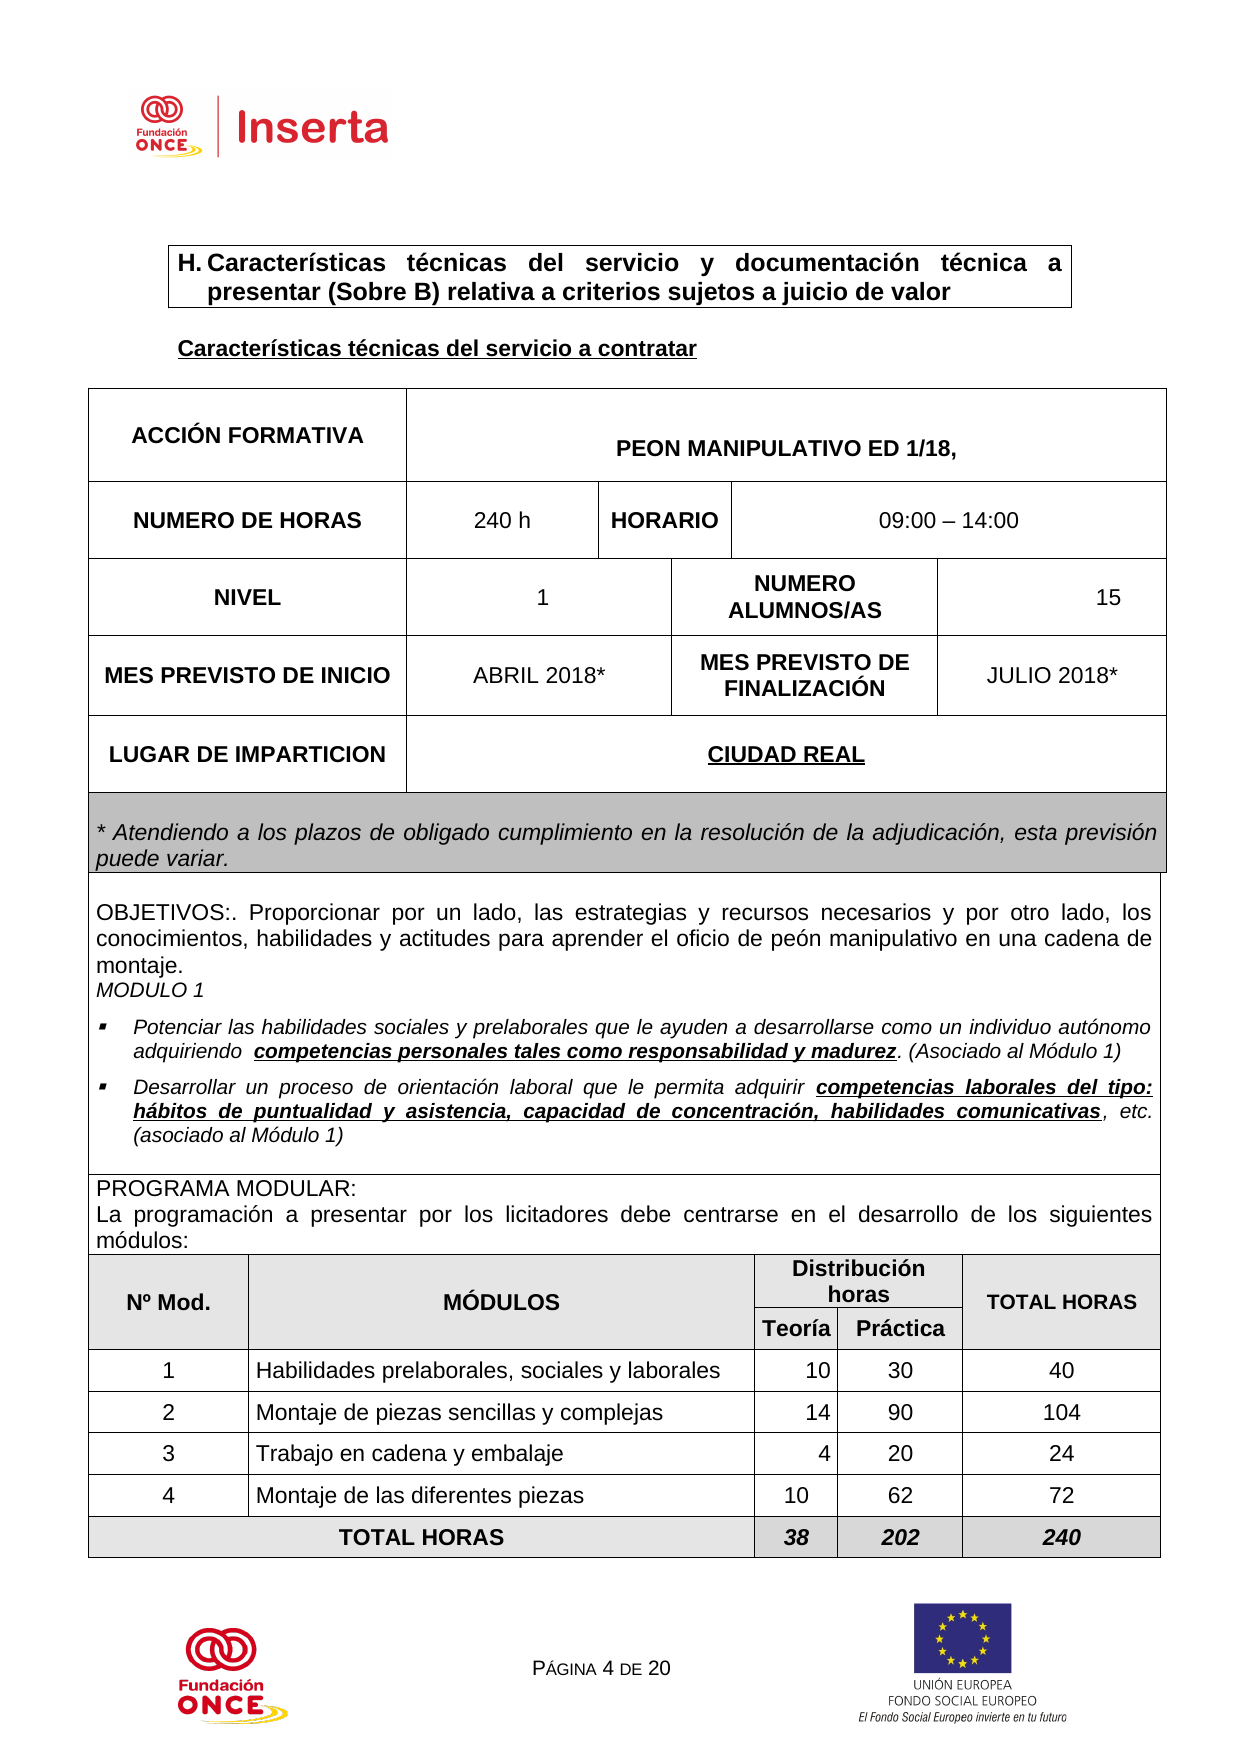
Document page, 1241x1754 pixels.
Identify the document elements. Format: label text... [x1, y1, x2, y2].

table_cell 10 [755, 1350, 837, 1391]
table_cell 3 [89, 1433, 248, 1474]
table_cell NIVEL [89, 559, 406, 635]
table_cell 72 [963, 1475, 1160, 1516]
picture [129, 88, 393, 162]
table_cell 104 [963, 1392, 1160, 1432]
table_cell 09:00 – 14:00 [732, 482, 1166, 558]
table_cell Práctica [838, 1308, 962, 1349]
table_cell 240 [963, 1517, 1160, 1557]
table_cell 62 [838, 1475, 962, 1516]
table_header PEON MANIPULATIVO ED 1/18, [407, 389, 1166, 481]
table_cell NUMERO ALUMNOS/AS [672, 559, 937, 635]
table_cell 240 h [407, 482, 598, 558]
table_cell 38 [755, 1517, 837, 1557]
table_cell 90 [838, 1392, 962, 1432]
table_cell 20 [838, 1433, 962, 1474]
table_cell 15 [938, 559, 1166, 635]
table_cell 40 [963, 1350, 1160, 1391]
table_cell * Atendiendo a los plazos de obligado cumplimiento en la resolución de la adjudicación, esta previsión puede variar. [89, 793, 1166, 872]
table_cell Trabajo en cadena y embalaje [249, 1433, 754, 1474]
picture [858, 1603, 1067, 1724]
list Características técnicas del servicio y documentación técnica a presentar (Sobre B) relativa a criterios sujetos a juicio de valor [169, 246, 1071, 307]
table_cell NUMERO DE HORAS [89, 482, 406, 558]
table_header ACCIÓN FORMATIVA [89, 389, 406, 481]
text Características técnicas del servicio a contratar [177, 335, 1063, 361]
table_cell ABRIL 2018* [407, 636, 671, 715]
table_cell 4 [755, 1433, 837, 1474]
table_cell 14 [755, 1392, 837, 1432]
table_cell Distribución horas [755, 1255, 962, 1307]
table_cell JULIO 2018* [938, 636, 1166, 715]
table_cell CIUDAD REAL [407, 716, 1166, 792]
table_cell PROGRAMA MODULAR: La programación a presentar por los licitadores debe centrarse en el desarrollo de los siguientes módulos: [89, 1175, 1160, 1253]
table_cell 1 [407, 559, 671, 635]
table_cell 1 [89, 1350, 248, 1391]
table_cell TOTAL HORAS [89, 1517, 754, 1557]
picture [177, 1628, 288, 1724]
table_cell Habilidades prelaborales, sociales y laborales [249, 1350, 754, 1391]
table_cell MÓDULOS [249, 1255, 754, 1349]
table_cell OBJETIVOS:. Proporcionar por un lado, las estrategias y recursos necesarios y por otro lado, los conocimientos, habilidades y actitudes para aprender el oficio de peón manipulativo en una cadena de montaje. MODULO 1 Potenciar las habilidades sociales y prelaborales que le ayuden a desarrollarse como un individuo autónomo adquiriendo competencias personales tales como responsabilidad y madurez. (Asociado al Módulo 1) Desarrollar un proceso de orientación laboral que le permita adquirir competencias laborales del tipo: hábitos de puntualidad y asistencia, capacidad de concentración, habilidades comunicativas, etc. (asociado al Módulo 1) [89, 873, 1160, 1173]
table_cell Montaje de piezas sencillas y complejas [249, 1392, 754, 1432]
table_cell 4 [89, 1475, 248, 1516]
table_cell 30 [838, 1350, 962, 1391]
table_cell 10 [755, 1475, 837, 1516]
table_cell LUGAR DE IMPARTICION [89, 716, 406, 792]
table_cell 24 [963, 1433, 1160, 1474]
table_cell 2 [89, 1392, 248, 1432]
table_cell HORARIO [599, 482, 731, 558]
table_cell Montaje de las diferentes piezas [249, 1475, 754, 1516]
table_cell Teoría [755, 1308, 837, 1349]
table_cell MES PREVISTO DE FINALIZACIÓN [672, 636, 937, 715]
table_cell Nº Mod. [89, 1255, 248, 1349]
table_cell 202 [838, 1517, 962, 1557]
table_cell MES PREVISTO DE INICIO [89, 636, 406, 715]
table_cell TOTAL HORAS [963, 1255, 1160, 1349]
